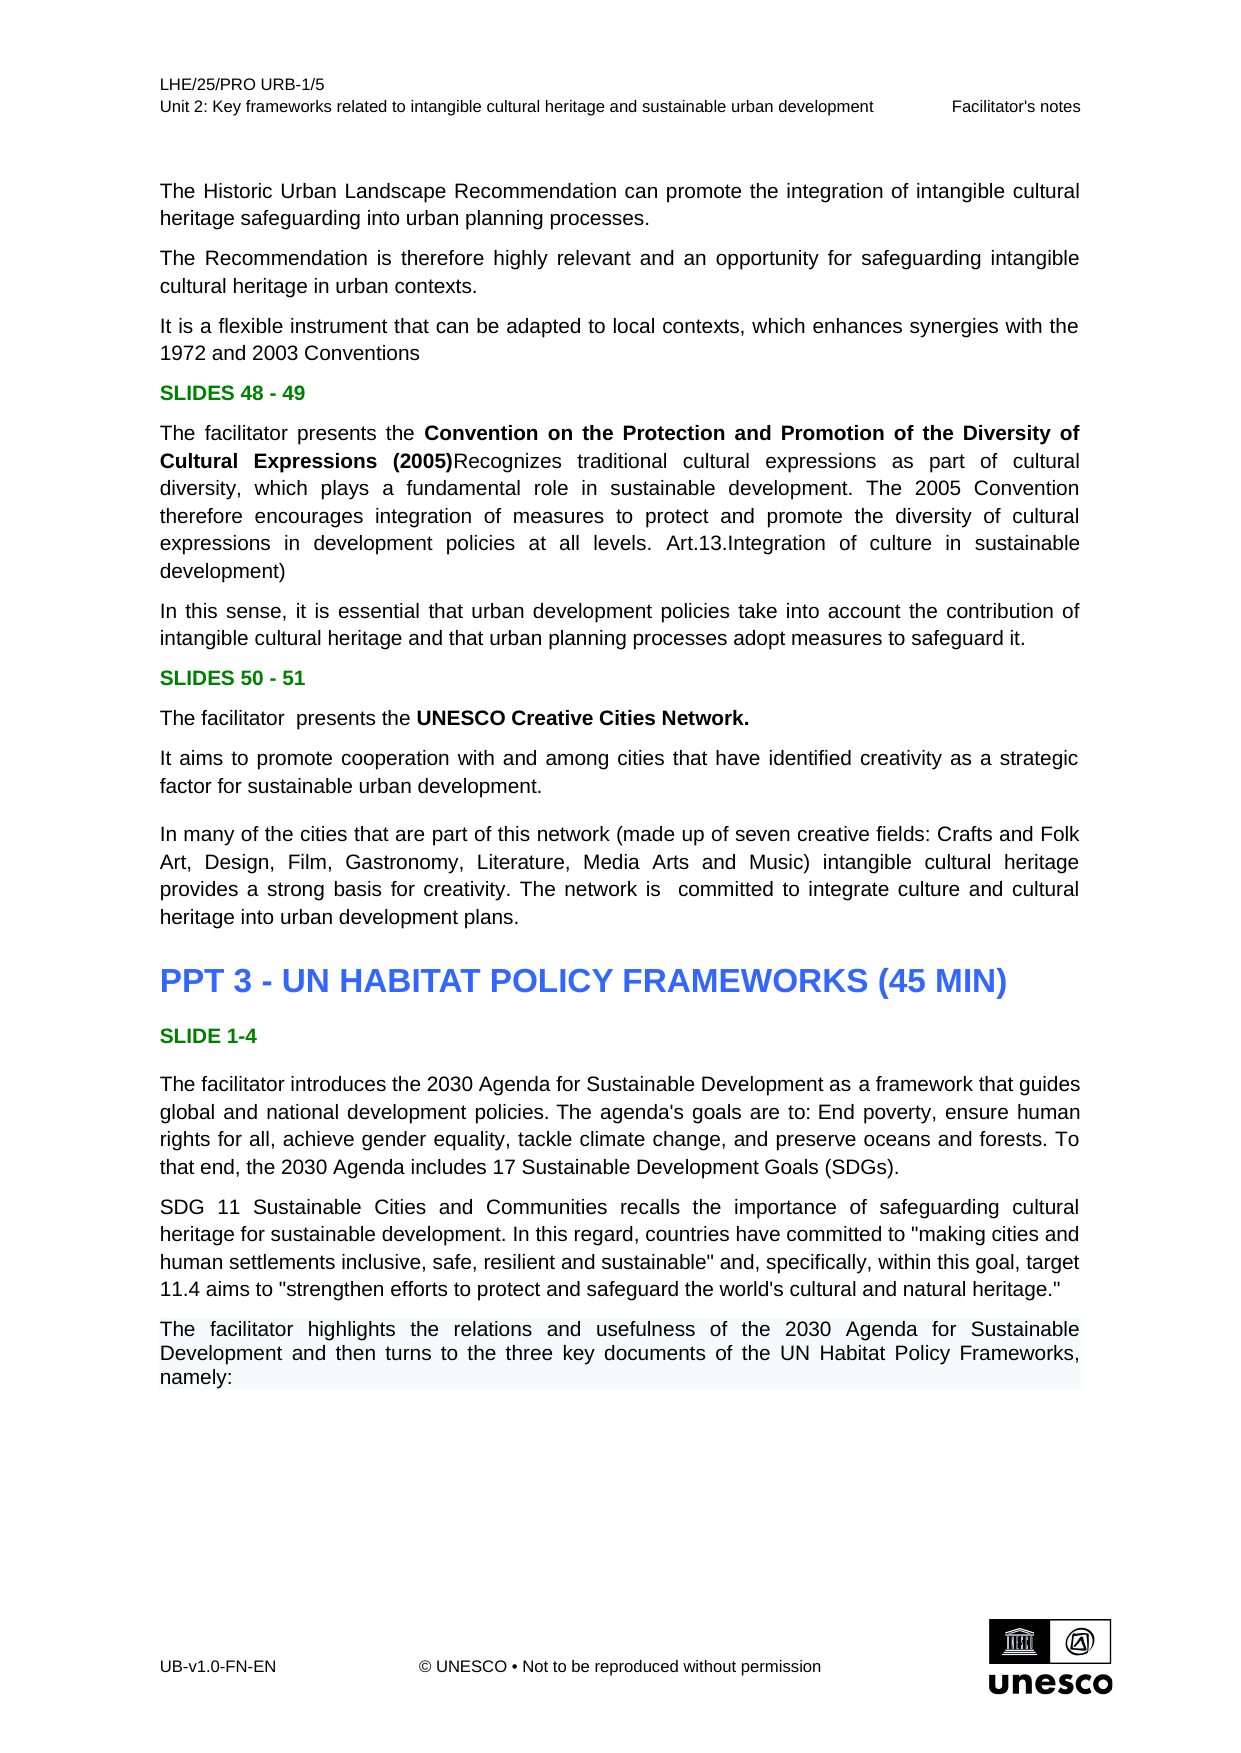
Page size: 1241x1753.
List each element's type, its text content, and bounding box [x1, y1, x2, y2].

text In this sense, it is essential that urban development policies take into account the contribution of intangible cultural heritage and that urban planning processes adopt measures to safeguard it. [159, 599, 1081, 650]
subtitle SLIDES 50 - 51 [159, 666, 1081, 690]
text SDG 11 Sustainable Cities and Communities recalls the importance of safeguarding cultural heritage for sustainable development. In this regard, countries have committed to "making cities and human settlements inclusive, safe, resilient and sustainable" and, specifically, within this goal, target 11.4 aims to "strengthen efforts to protect and safeguard the world's cultural and natural heritage." [159, 1194, 1081, 1301]
text The facilitator highlights the relations and usefulness of the 2030 Agenda for Sustainable Development and then turns to the three key documents of the UN Habitat Policy Frameworks, namely: [159, 1317, 1081, 1389]
text SLIDE 1-4 [159, 1024, 1081, 1048]
text The facilitator introduces the 2030 Agenda for Sustainable Development as a framework that guides global and national development policies. The agenda's goals are to: End poverty, ensure human rights for all, achieve gender equality, tackle climate change, and preserve oceans and forests. To that end, the 2030 Agenda includes 17 Sustainable Development Goals (SDGs). [159, 1072, 1081, 1178]
text The Historic Urban Landscape Recommendation can promote the integration of intangible cultural heritage safeguarding into urban planning processes. [159, 179, 1081, 230]
picture [989, 1619, 1113, 1695]
text ppt 3 - UN HABITAT policy FRAMEWORKs (45 MIN) [159, 953, 1081, 1003]
text In many of the cities that are part of this network (made up of seven creative fields: Crafts and Folk Art, Design, Film, Gastronomy, Literature, Media Arts and Music) intangible cultural heritage provides a strong basis for creativity. The network is committed to integrate culture and cultural heritage into urban development plans. [159, 822, 1081, 928]
text The facilitator presents the UNESCO Creative Cities Network. [159, 706, 1081, 730]
text It aims to promote cooperation with and among cities that have identified creativity as a strategic factor for sustainable urban development. [159, 746, 1081, 798]
text The Recommendation is therefore highly relevant and an opportunity for safeguarding intangible cultural heritage in urban contexts. [159, 246, 1081, 298]
text The facilitator presents the Convention on the Protection and Promotion of the Diversity of Cultural Expressions (2005)Recognizes traditional cultural expressions as part of cultural diversity, which plays a fundamental role in sustainable development. The 2005 Convention therefore encourages integration of measures to protect and promote the diversity of cultural expressions in development policies at all levels. Art.13.Integration of culture in sustainable development) [159, 421, 1081, 583]
text It is a flexible instrument that can be adapted to local contexts, which enhances synergies with the 1972 and 2003 Conventions [159, 314, 1081, 365]
subtitle SLIDES 48 - 49 [159, 381, 1081, 405]
